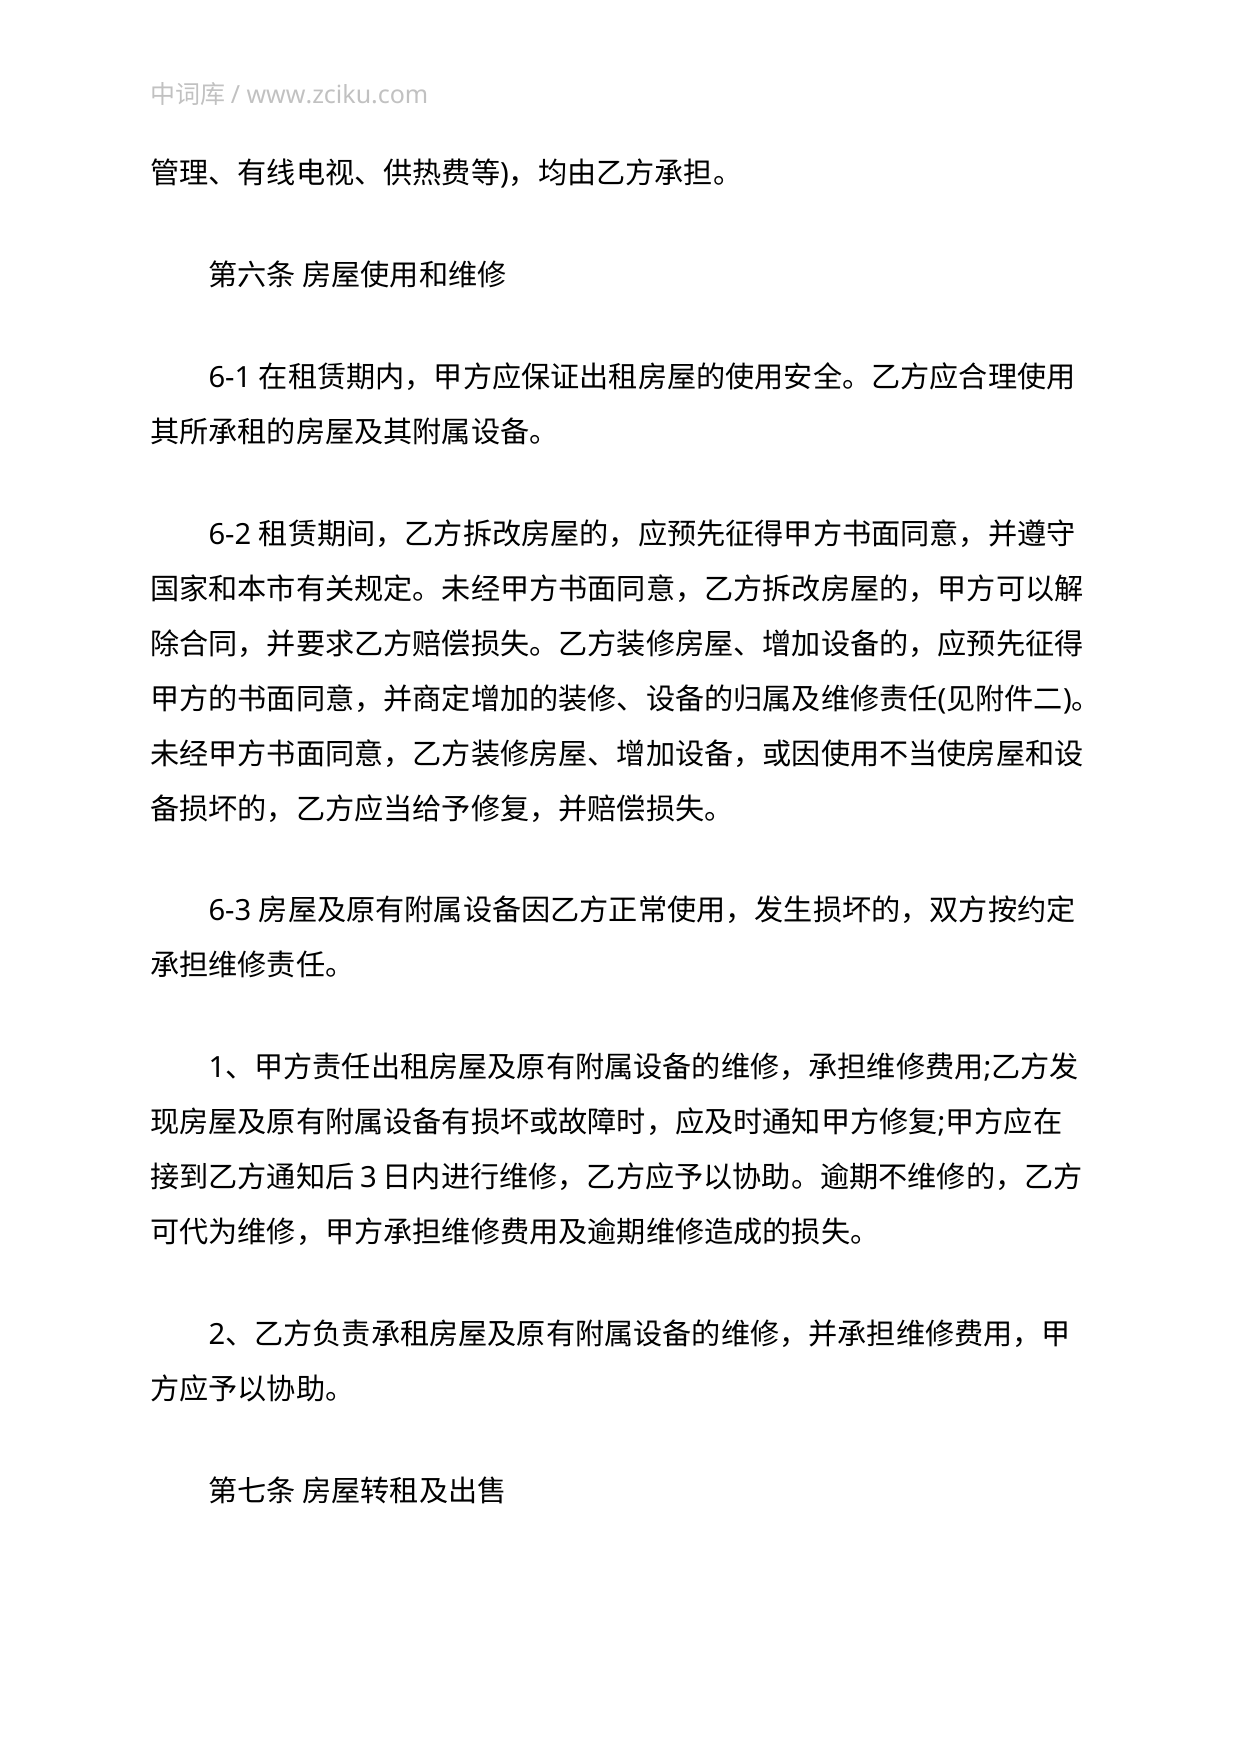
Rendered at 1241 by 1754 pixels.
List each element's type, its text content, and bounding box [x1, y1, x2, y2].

text 第六条 房屋使用和维修 [150, 252, 1090, 294]
text 6-1 在租赁期内，甲方应保证出租房屋的使用安全。乙方应合理使用其所承租的房屋及其附属设备。 [150, 354, 1090, 451]
text 6-3 房屋及原有附属设备因乙方正常使用，发生损坏的，双方按约定承担维修责任。 [150, 887, 1090, 984]
text 2、乙方负责承租房屋及原有附属设备的维修，并承担维修费用，甲方应予以协助。 [150, 1311, 1090, 1408]
text 第七条 房屋转租及出售 [150, 1467, 1090, 1509]
text 1、甲方责任出租房屋及原有附属设备的维修，承担维修费用;乙方发现房屋及原有附属设备有损坏或故障时，应及时通知甲方修复;甲方应在接到乙方通知后3日内进行维修，乙方应予以协助。逾期不维修的，乙方可代为维修，甲方承担维修费用及逾期维修造成的损失。 [150, 1044, 1090, 1251]
text 6-2 租赁期间，乙方拆改房屋的，应预先征得甲方书面同意，并遵守国家和本市有关规定。未经甲方书面同意，乙方拆改房屋的，甲方可以解除合同，并要求乙方赔偿损失。乙方装修房屋、增加设备的，应预先征得甲方的书面同意，并商定增加的装修、设备的归属及维修责任(见附件二)。未经甲方书面同意，乙方装修房屋、增加设备，或因使用不当使房屋和设备损坏的，乙方应当给予修复，并赔偿损失。 [150, 511, 1090, 827]
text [150, 150, 1090, 192]
